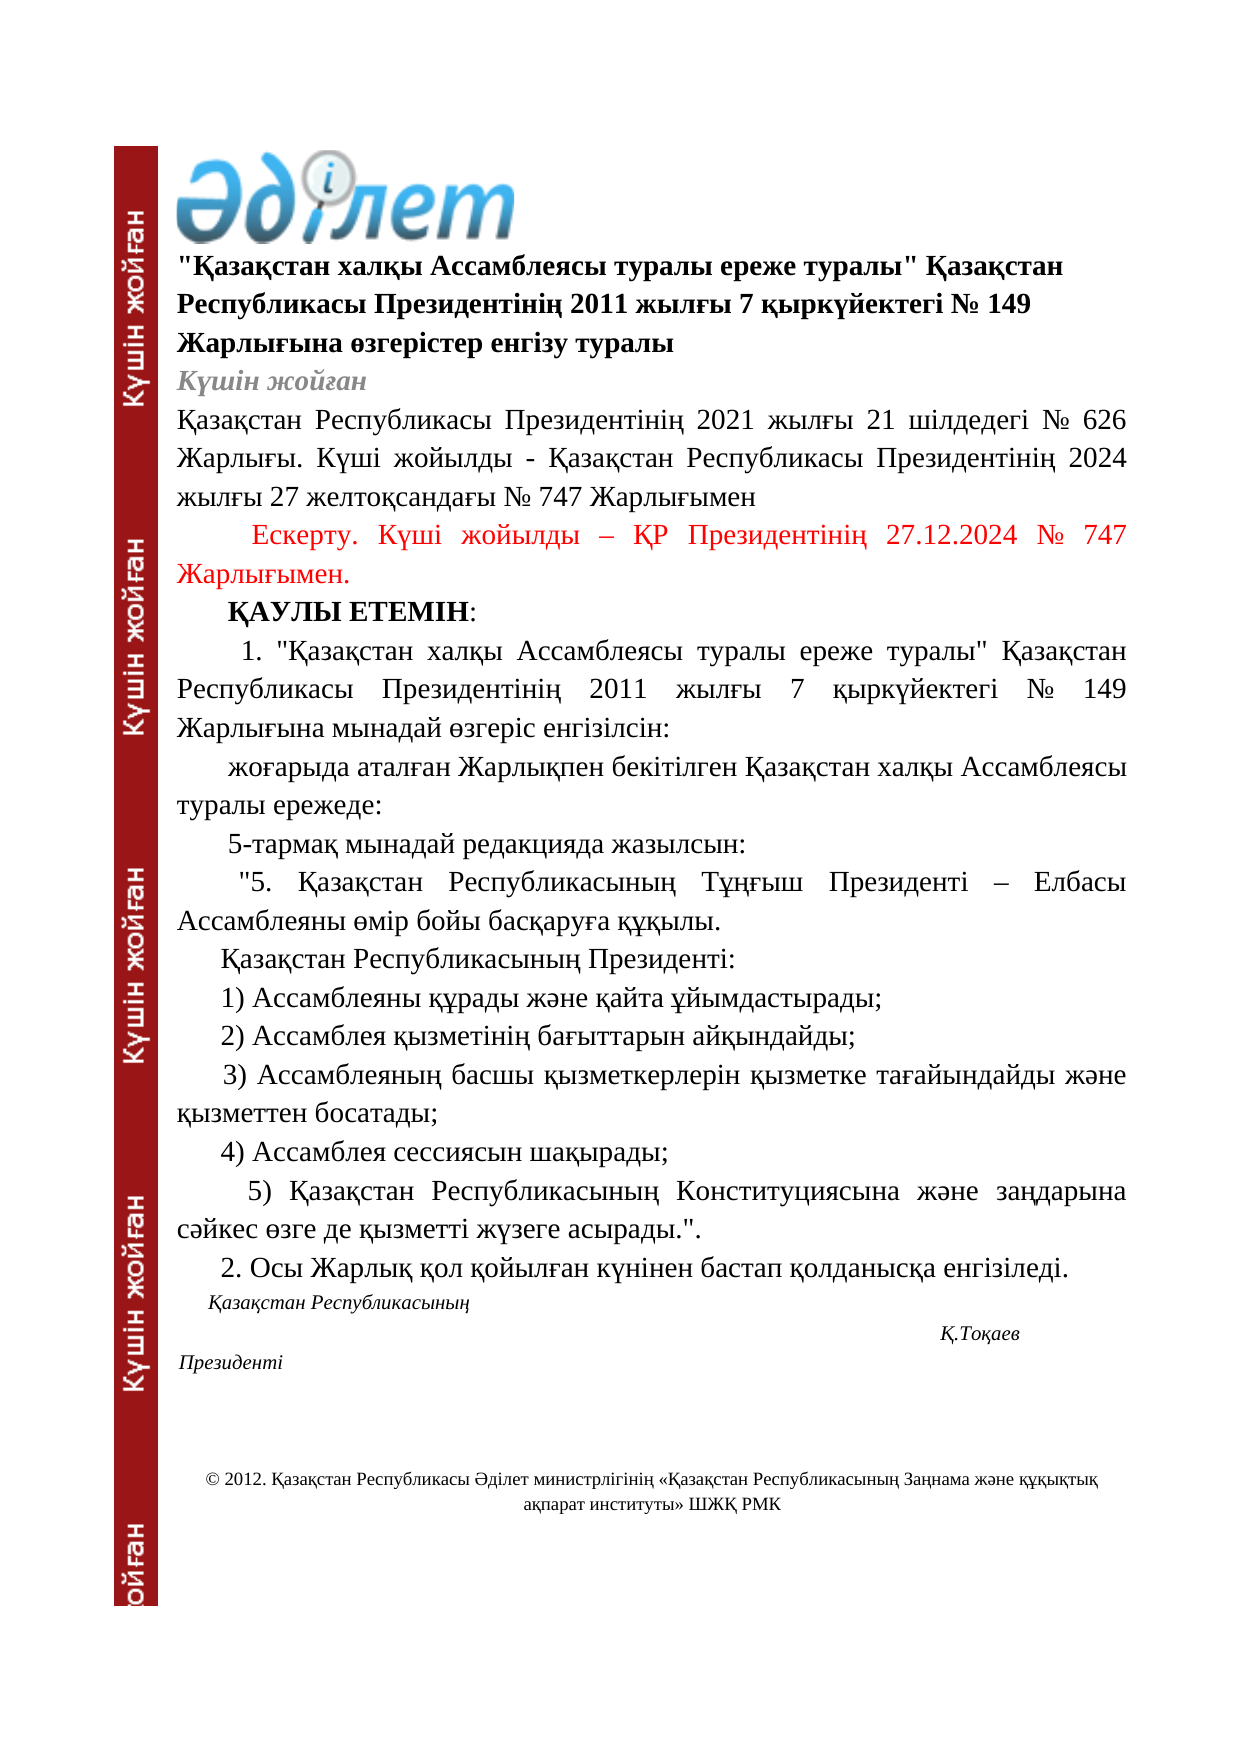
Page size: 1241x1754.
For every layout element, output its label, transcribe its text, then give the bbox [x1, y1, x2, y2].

picture [114, 821, 158, 826]
picture [114, 975, 158, 980]
text Ескерту. Күші жойылды – ҚР Президентінің 27.12.2024 № 747 Жарлығымен. [112, 517, 1128, 589]
picture [114, 1052, 158, 1057]
text 3) Ассамблеяның басшы қызметкерлерін қызметке тағайындайды және қызметтен босатады; [112, 1057, 1128, 1129]
text жоғарыда аталған Жарлықпен бекітілген Қазақстан халқы Ассамблеясы туралы ережеде: [112, 749, 1128, 821]
text 5-тармақ мынадай редакцияда жазылсын: [112, 826, 1128, 859]
picture [114, 1013, 158, 1018]
picture [114, 1245, 158, 1250]
text 1. "Қазақстан халқы Ассамблеясы туралы ереже туралы" Қазақстан Республикасы Президентінің 2011 жылғы 7 қыркүйектегі № 149 Жарлығына мынадай өзгеріс енгізілсін: [112, 633, 1128, 744]
picture [114, 1514, 158, 1606]
picture [114, 1381, 158, 1468]
picture [114, 1129, 158, 1134]
text Күшін жойған [112, 363, 1128, 397]
text 4) Ассамблея сессиясын шақырады; [112, 1134, 1128, 1168]
picture [114, 146, 158, 248]
picture [114, 628, 158, 633]
picture [114, 936, 158, 941]
text 2) Ассамблея қызметінің бағыттарын айқындайды; [112, 1018, 1128, 1052]
text Қазақстан Республикасы Президентінің 2021 жылғы 21 шілдедегі № 626 Жарлығы. Күші жойылды - Қазақстан Республикасы Президентінің 2024 жылғы 27 желтоқсандағы № 747 Жарлығымен [112, 402, 1128, 512]
picture [114, 397, 158, 402]
picture [114, 358, 158, 363]
text ҚАУЛЫ ЕТЕМІН: [112, 594, 1128, 628]
table_header Қ.Тоқаев [939, 1288, 1240, 1381]
text © 2012. Қазақстан Республикасы Әділет министрлігінің «Қазақстан Республикасының Заңнама және құқықтық ақпарат институты» ШЖҚ РМК [112, 1468, 1128, 1514]
picture [114, 744, 158, 749]
picture [176, 150, 515, 244]
text 2. Осы Жарлық қол қойылған күнінен бастап қолданысқа енгізіледі. [112, 1250, 1128, 1283]
text "5. Қазақстан Республикасының Тұңғыш Президенті – Елбасы Ассамблеяны өмір бойы басқаруға құқылы. [112, 864, 1128, 936]
picture [114, 1168, 158, 1173]
text 1) Ассамблеяны құрады және қайта ұйымдастырады; [112, 980, 1128, 1013]
picture [114, 1283, 158, 1288]
text Қазақстан Республикасының Президенті: [112, 941, 1128, 975]
picture [114, 512, 158, 517]
text 5) Қазақстан Республикасының Конституциясына және заңдарына сәйкес өзге де қызметті жүзеге асырады.". [112, 1173, 1128, 1245]
picture [114, 589, 158, 594]
text "Қазақстан халқы Ассамблеясы туралы ереже туралы" Қазақстан Республикасы Президентінің 2011 жылғы 7 қыркүйектегі № 149 Жарлығына өзгерістер енгізу туралы [112, 248, 1128, 358]
table_header Қазақстан Республикасының Президенті [101, 1288, 939, 1381]
picture [114, 859, 158, 864]
